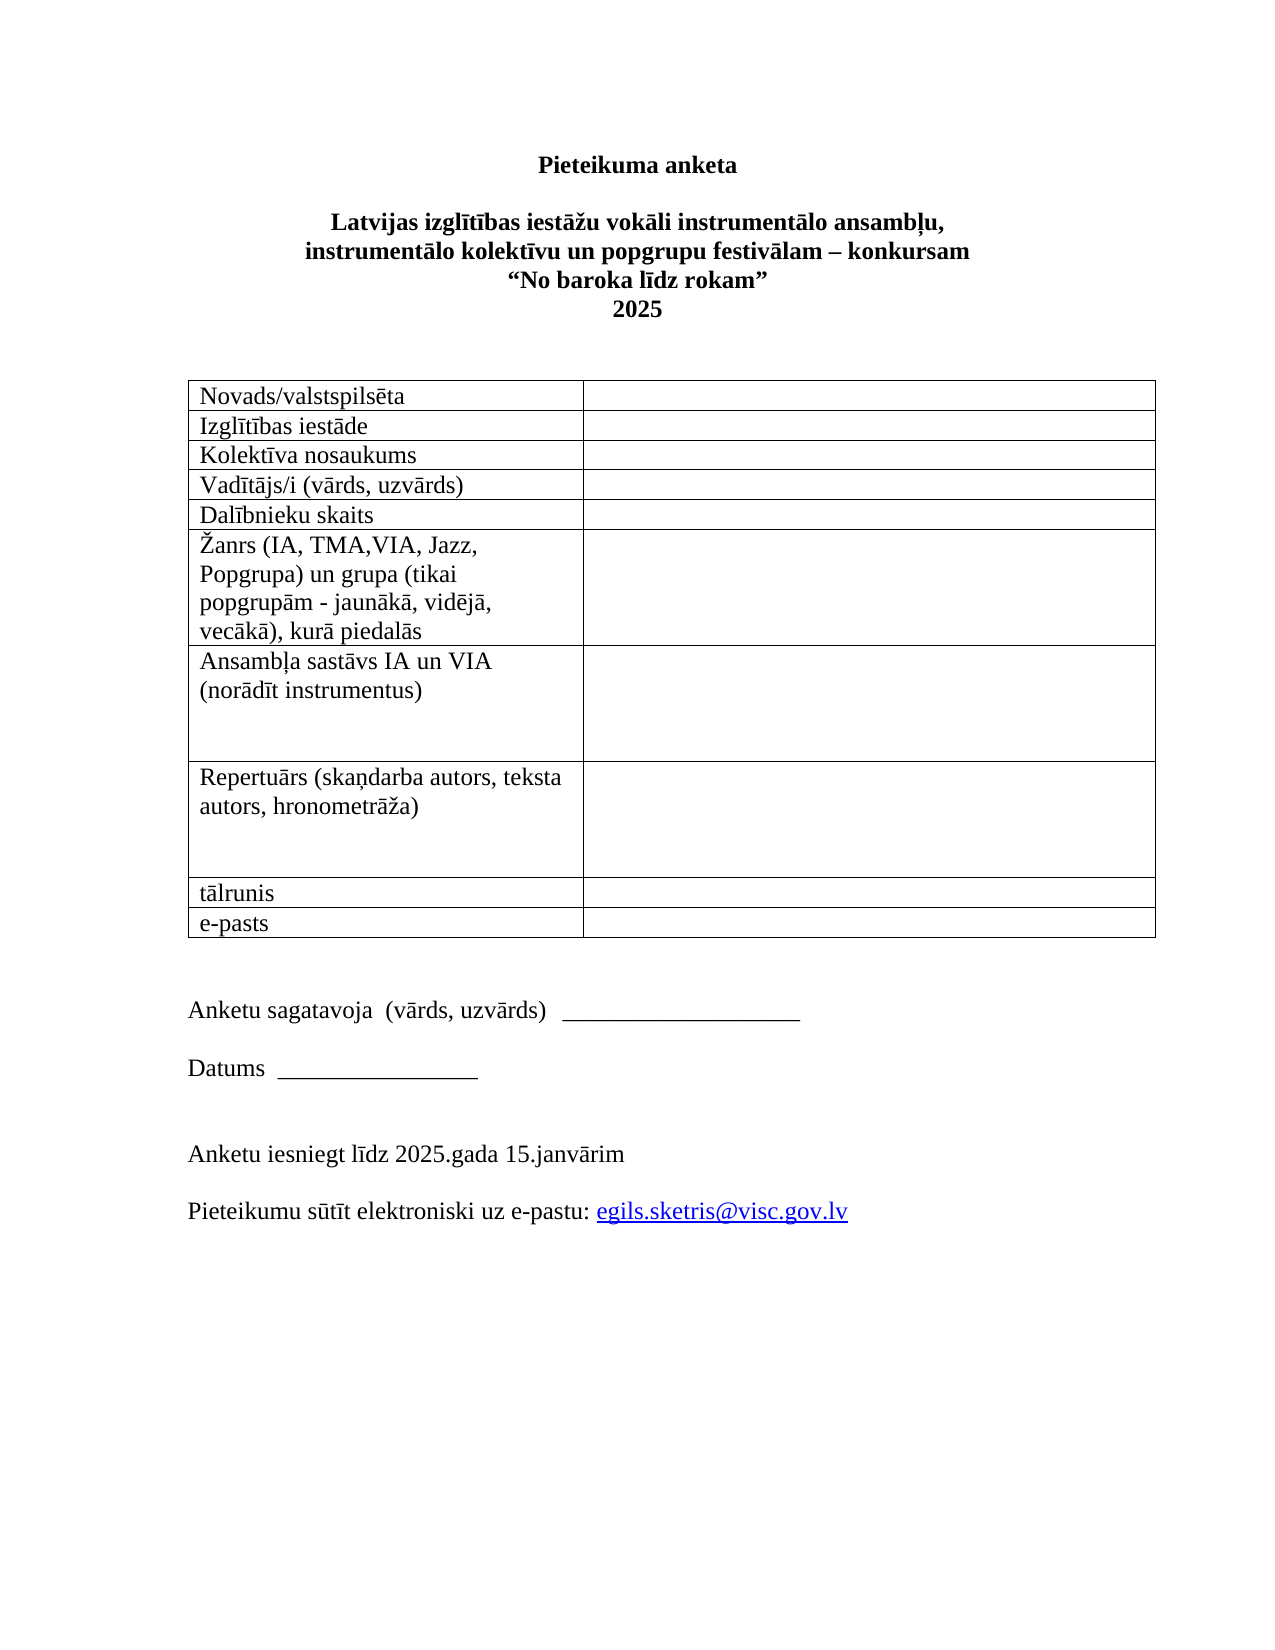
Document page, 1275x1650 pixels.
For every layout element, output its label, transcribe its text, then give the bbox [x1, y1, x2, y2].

table_cell [584, 470, 1155, 499]
table_cell [584, 530, 1155, 645]
table_header Novads/valstspilsēta [189, 381, 583, 410]
table_cell Kolektīva nosaukums [189, 441, 583, 469]
table_cell [584, 646, 1155, 761]
table_cell [584, 878, 1155, 907]
text Pieteikuma anketa [187, 150, 1087, 179]
table_cell Dalībnieku skaits [189, 500, 583, 529]
table_cell Izglītības iestāde [189, 411, 583, 439]
table_cell Žanrs (IA, TMA,VIA, Jazz, Popgrupa) un grupa (tikai popgrupām - jaunākā, vidējā, vecākā), kurā piedalās [189, 530, 583, 645]
table_cell [584, 411, 1155, 439]
text Latvijas izglītības iestāžu vokāli instrumentālo ansambļu, [187, 207, 1087, 236]
text Datums ________________ [187, 1053, 1087, 1081]
table_cell Ansambļa sastāvs IA un VIA (norādīt instrumentus) [189, 646, 583, 761]
text “No baroka līdz rokam” [187, 265, 1087, 294]
table_cell [584, 500, 1155, 529]
table_cell tālrunis [189, 878, 583, 907]
table_cell e-pasts [189, 908, 583, 937]
table_header [584, 381, 1155, 410]
table_cell [584, 441, 1155, 469]
table_cell Vadītājs/i (vārds, uzvārds) [189, 470, 583, 499]
text 2025 [187, 294, 1087, 322]
text Pieteikumu sūtīt elektroniski uz e-pastu: egils.sketris@visc.gov.lv [187, 1196, 1087, 1225]
text Anketu iesniegt līdz 2025.gada 15.janvārim [187, 1139, 1087, 1168]
text instrumentālo kolektīvu un popgrupu festivālam – konkursam [187, 236, 1087, 265]
text Anketu sagatavoja (vārds, uzvārds) ___________________ [187, 995, 1087, 1024]
table_cell [584, 908, 1155, 937]
table_cell [584, 762, 1155, 877]
table_cell Repertuārs (skaņdarba autors, teksta autors, hronometrāža) [189, 762, 583, 877]
